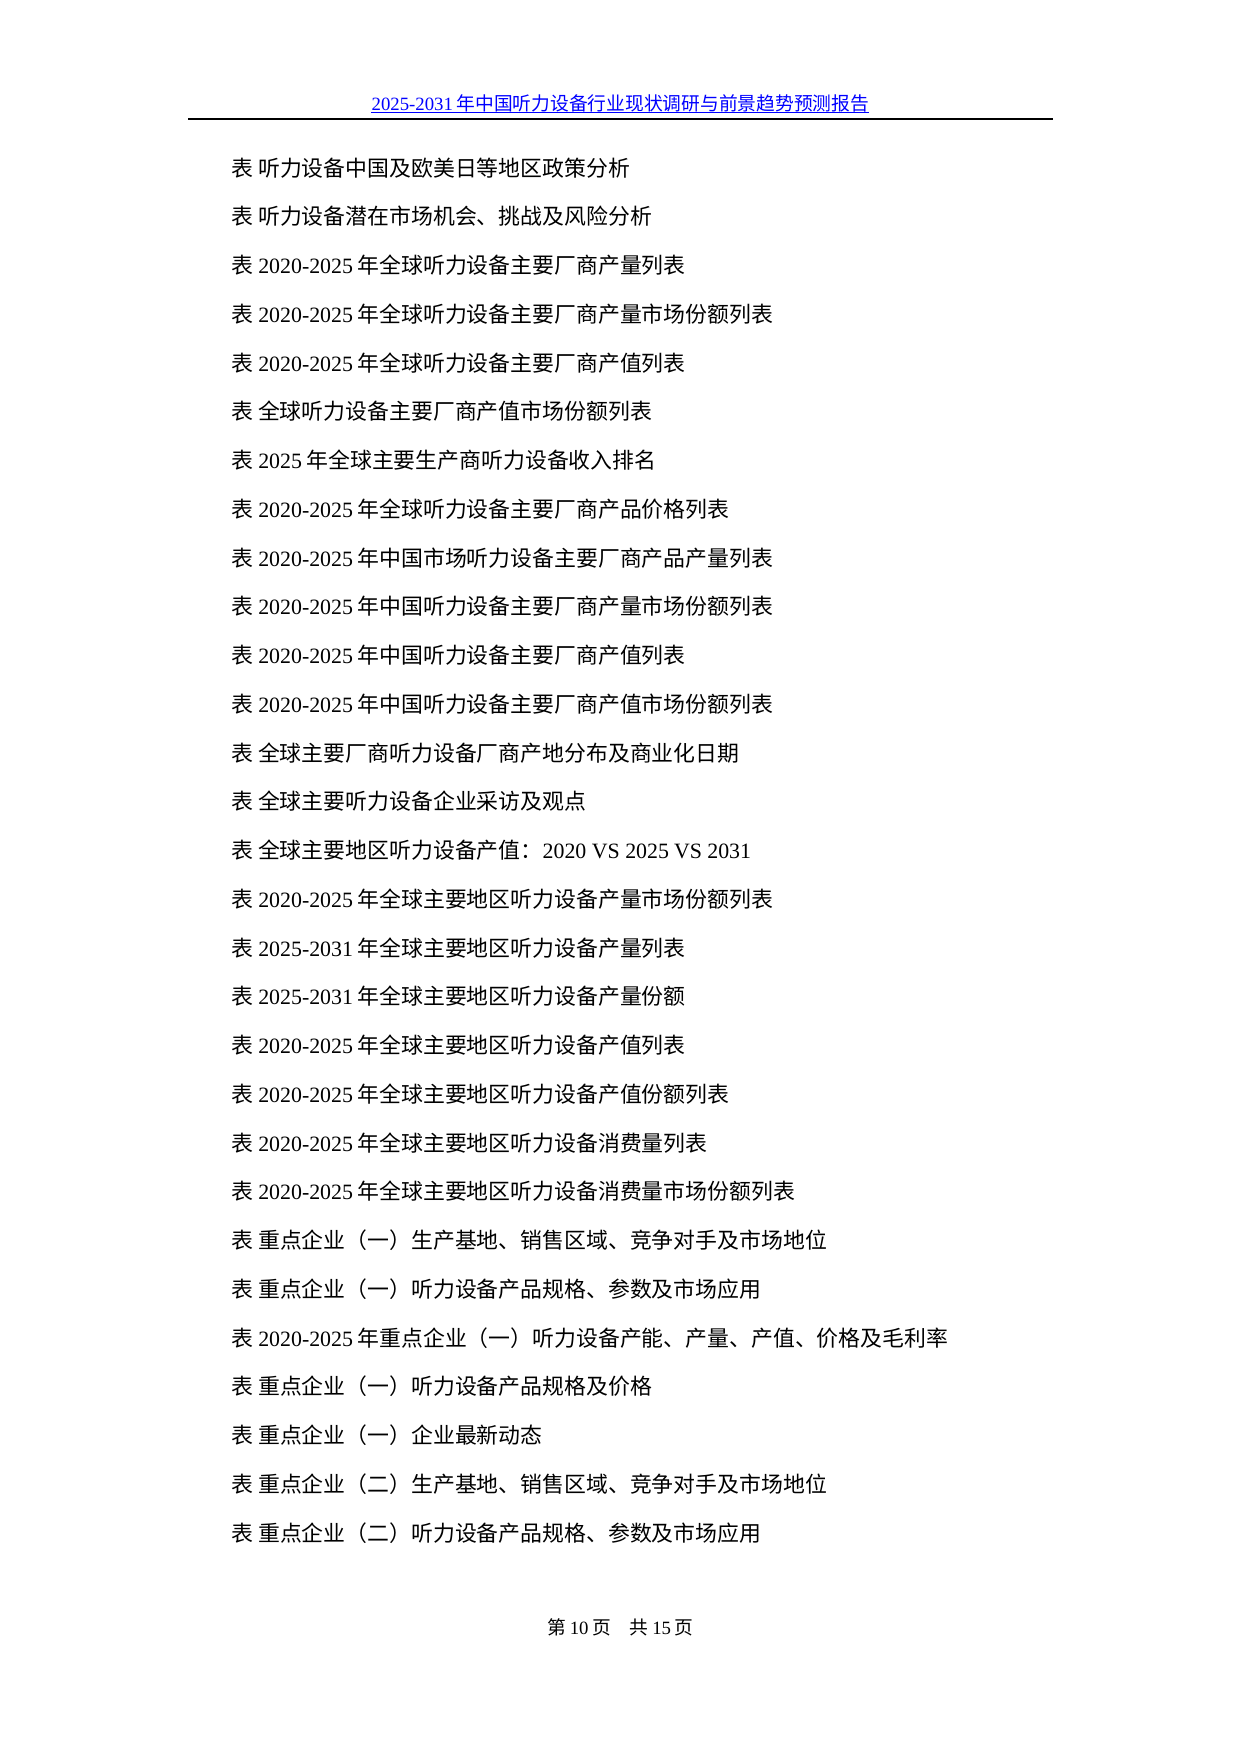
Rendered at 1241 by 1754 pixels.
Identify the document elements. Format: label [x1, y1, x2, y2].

text [187, 150, 1053, 1548]
